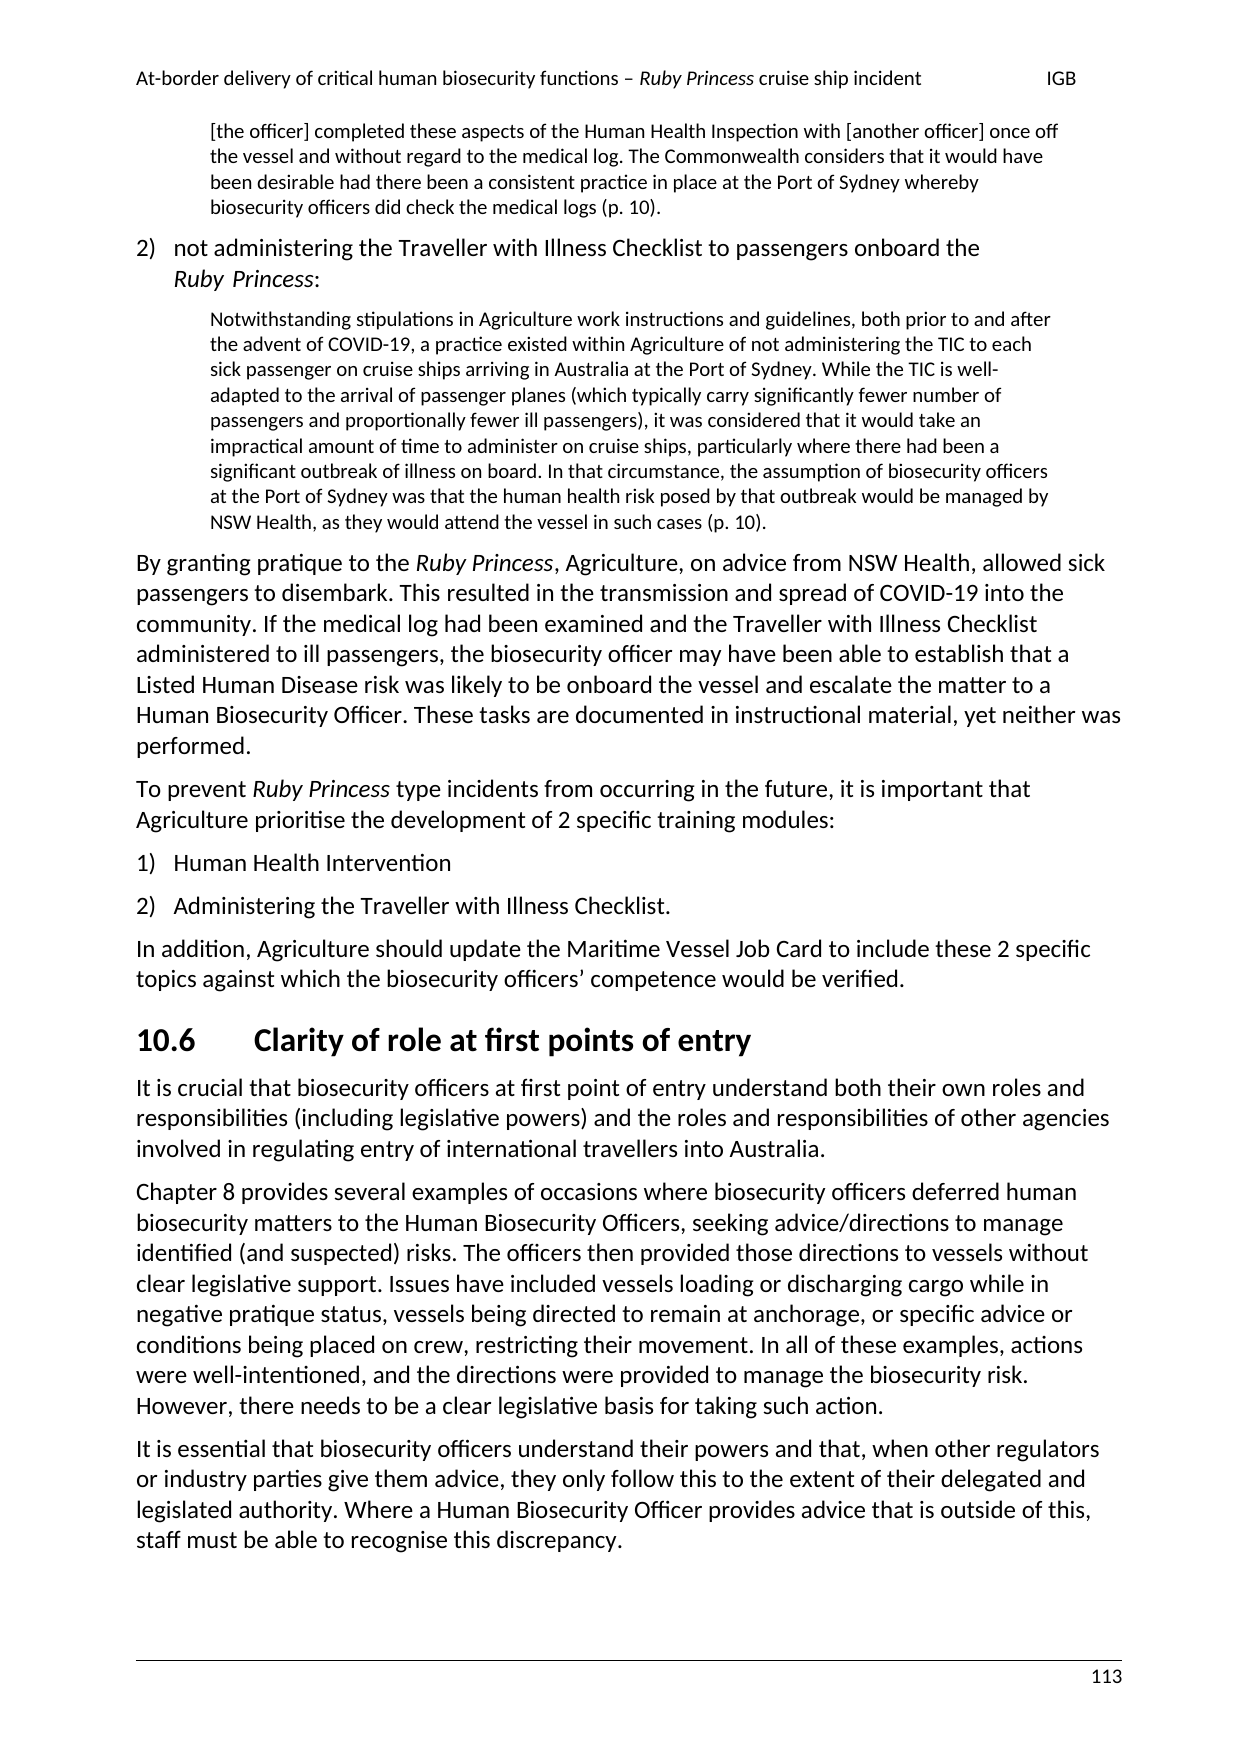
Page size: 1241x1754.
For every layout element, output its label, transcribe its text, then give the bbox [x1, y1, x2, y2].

list not administering the Traveller with Illness Checklist to passengers onboard the Ruby Princess: [136, 232, 1122, 293]
text By granting pratique to the Ruby Princess, Agriculture, on advice from NSW Health, allowed sick passengers to disembark. This resulted in the transmission and spread of COVID-19 into the community. If the medical log had been examined and the Traveller with Illness Checklist administered to ill passengers, the biosecurity officer may have been able to establish that a Listed Human Disease risk was likely to be onboard the vessel and escalate the matter to a Human Biosecurity Officer. These tasks are documented in instructional material, yet neither was performed. [136, 547, 1122, 761]
list Human Health Intervention [136, 847, 1122, 877]
text In addition, Agriculture should update the Maritime Vessel Job Card to include these 2 specific topics against which the biosecurity officers’ competence would be verified. [136, 933, 1122, 994]
text Chapter 8 provides several examples of occasions where biosecurity officers deferred human biosecurity matters to the Human Biosecurity Officers, seeking advice/directions to manage identified (and suspected) risks. The officers then provided those directions to vessels without clear legislative support. Issues have included vessels loading or discharging cargo while in negative pratique status, vessels being directed to remain at anchorage, or specific advice or conditions being placed on crew, restricting their movement. In all of these examples, actions were well-intentioned, and the directions were provided to manage the biosecurity risk. However, there needs to be a clear legislative basis for taking such action. [136, 1176, 1122, 1420]
list Administering the Traveller with Illness Checklist. [136, 890, 1122, 920]
text Notwithstanding stipulations in Agriculture work instructions and guidelines, both prior to and after the advent of COVID-19, a practice existed within Agriculture of not administering the TIC to each sick passenger on cruise ships arriving in Australia at the Port of Sydney. While the TIC is well-adapted to the arrival of passenger planes (which typically carry significantly fewer number of passengers and proportionally fewer ill passengers), it was considered that it would take an impractical amount of time to administer on cruise ships, particularly where there had been a significant outbreak of illness on board. In that circumstance, the assumption of biosecurity officers at the Port of Sydney was that the human health risk posed by that outbreak would be managed by NSW Health, as they would attend the vessel in such cases (p. 10). [210, 306, 1063, 534]
subtitle Clarity of role at first points of entry [136, 1019, 1122, 1059]
text It is crucial that biosecurity officers at first point of entry understand both their own roles and responsibilities (including legislative powers) and the roles and responsibilities of other agencies involved in regulating entry of international travellers into Australia. [136, 1072, 1122, 1164]
text It is essential that biosecurity officers understand their powers and that, when other regulators or industry parties give them advice, they only follow this to the extent of their delegated and legislated authority. Where a Human Biosecurity Officer provides advice that is outside of this, staff must be able to recognise this discrepancy. [136, 1433, 1122, 1555]
text [the officer] completed these aspects of the Human Health Inspection with [another officer] once off the vessel and without regard to the medical log. The Commonwealth considers that it would have been desirable had there been a consistent practice in place at the Port of Sydney whereby biosecurity officers did check the medical logs (p. 10). [210, 118, 1063, 220]
text To prevent Ruby Princess type incidents from occurring in the future, it is important that Agriculture prioritise the development of 2 specific training modules: [136, 773, 1122, 834]
